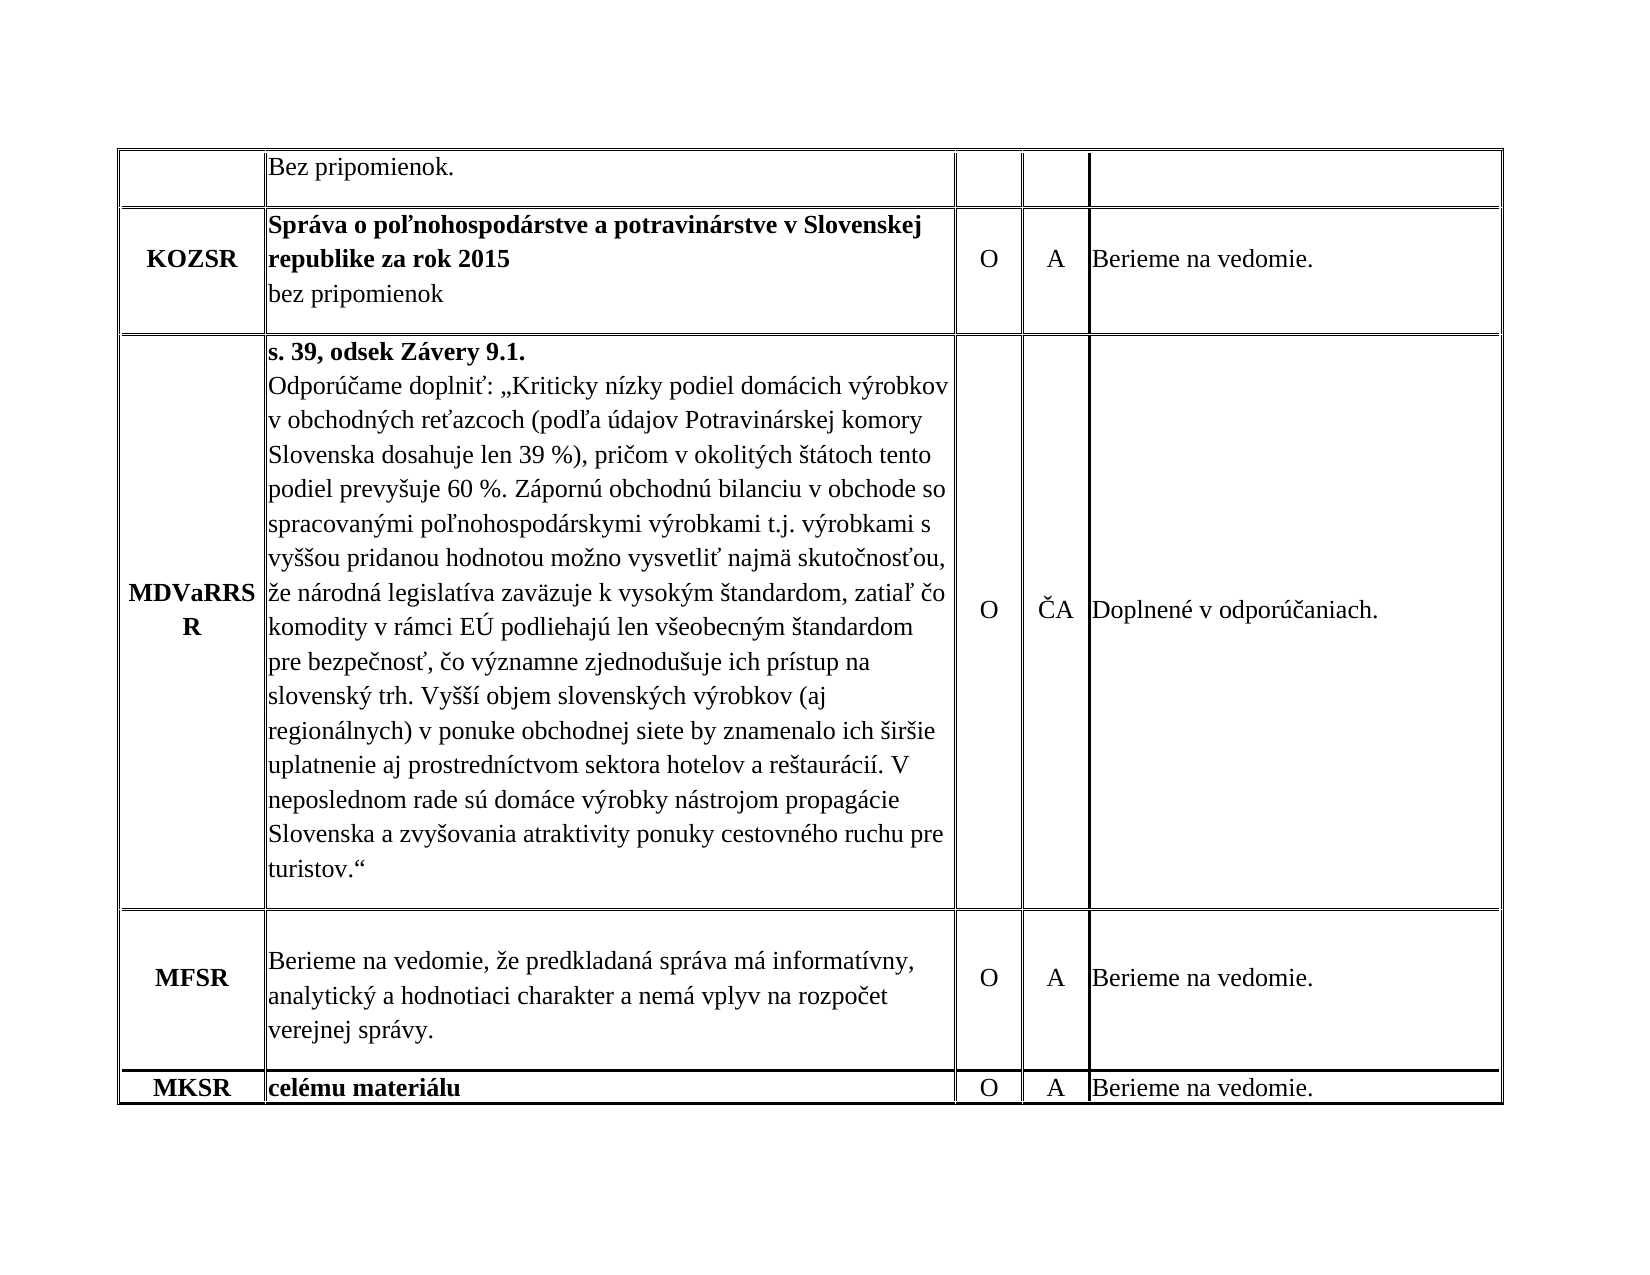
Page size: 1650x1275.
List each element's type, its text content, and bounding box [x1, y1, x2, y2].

table_cell Správa o poľnohospodárstve a potravinárstve v Slovenskej republike za rok 2015 bez pripomienok [267, 209, 954, 332]
table_cell Berieme na vedomie. [1091, 908, 1501, 1069]
table_cell Berieme na vedomie. [1089, 1069, 1501, 1102]
table_cell O [957, 336, 1021, 907]
table_cell MKSR [120, 1069, 266, 1102]
table_cell GPSR [120, 151, 266, 206]
table_cell MFSR [120, 908, 264, 1069]
table_cell ČA [1024, 336, 1088, 907]
table_cell Bez pripomienok. [266, 151, 956, 206]
table_cell A [1024, 911, 1088, 1069]
table_cell KOZSR [118, 206, 266, 332]
table_cell MDVaRRSR [120, 333, 264, 907]
table_cell Berieme na vedomie. [1089, 206, 1502, 332]
table_cell Berieme na vedomie. [1089, 151, 1501, 206]
table_cell A [1023, 151, 1089, 206]
table_cell A [1024, 209, 1088, 332]
table_cell O [957, 209, 1021, 332]
table_cell O [957, 911, 1021, 1069]
table_cell O [956, 151, 1022, 206]
table_cell s. 39, odsek Závery 9.1. Odporúčame doplniť: „Kriticky nízky podiel domácich výrobkov v obchodných reťazcoch (podľa údajov Potravinárskej komory Slovenska dosahuje len 39 %), pričom v okolitých štátoch tento podiel prevyšuje 60 %. Zápornú obchodnú bilanciu v obchode so spracovanými poľnohospodárskymi výrobkami t.j. výrobkami s vyššou pridanou hodnotou možno vysvetliť najmä skutočnosťou, že národná legislatíva zaväzuje k vysokým štandardom, zatiaľ čo komodity v rámci EÚ podliehajú len všeobecným štandardom pre bezpečnosť, čo významne zjednodušuje ich prístup na slovenský trh. Vyšší objem slovenských výrobkov (aj regionálnych) v ponuke obchodnej siete by znamenalo ich širšie uplatnenie aj prostredníctvom sektora hotelov a reštaurácií. V neposlednom rade sú domáce výrobky nástrojom propagácie Slovenska a zvyšovania atraktivity ponuky cestovného ruchu pre turistov.“ [267, 336, 954, 907]
table_cell O [956, 1072, 1022, 1102]
table_cell Doplnené v odporúčaniach. [1091, 333, 1501, 907]
table_cell Berieme na vedomie, že predkladaná správa má informatívny, analytický a hodnotiaci charakter a nemá vplyv na rozpočet verejnej správy. [267, 911, 954, 1069]
table_cell A [1023, 1072, 1089, 1102]
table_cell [266, 1072, 956, 1102]
